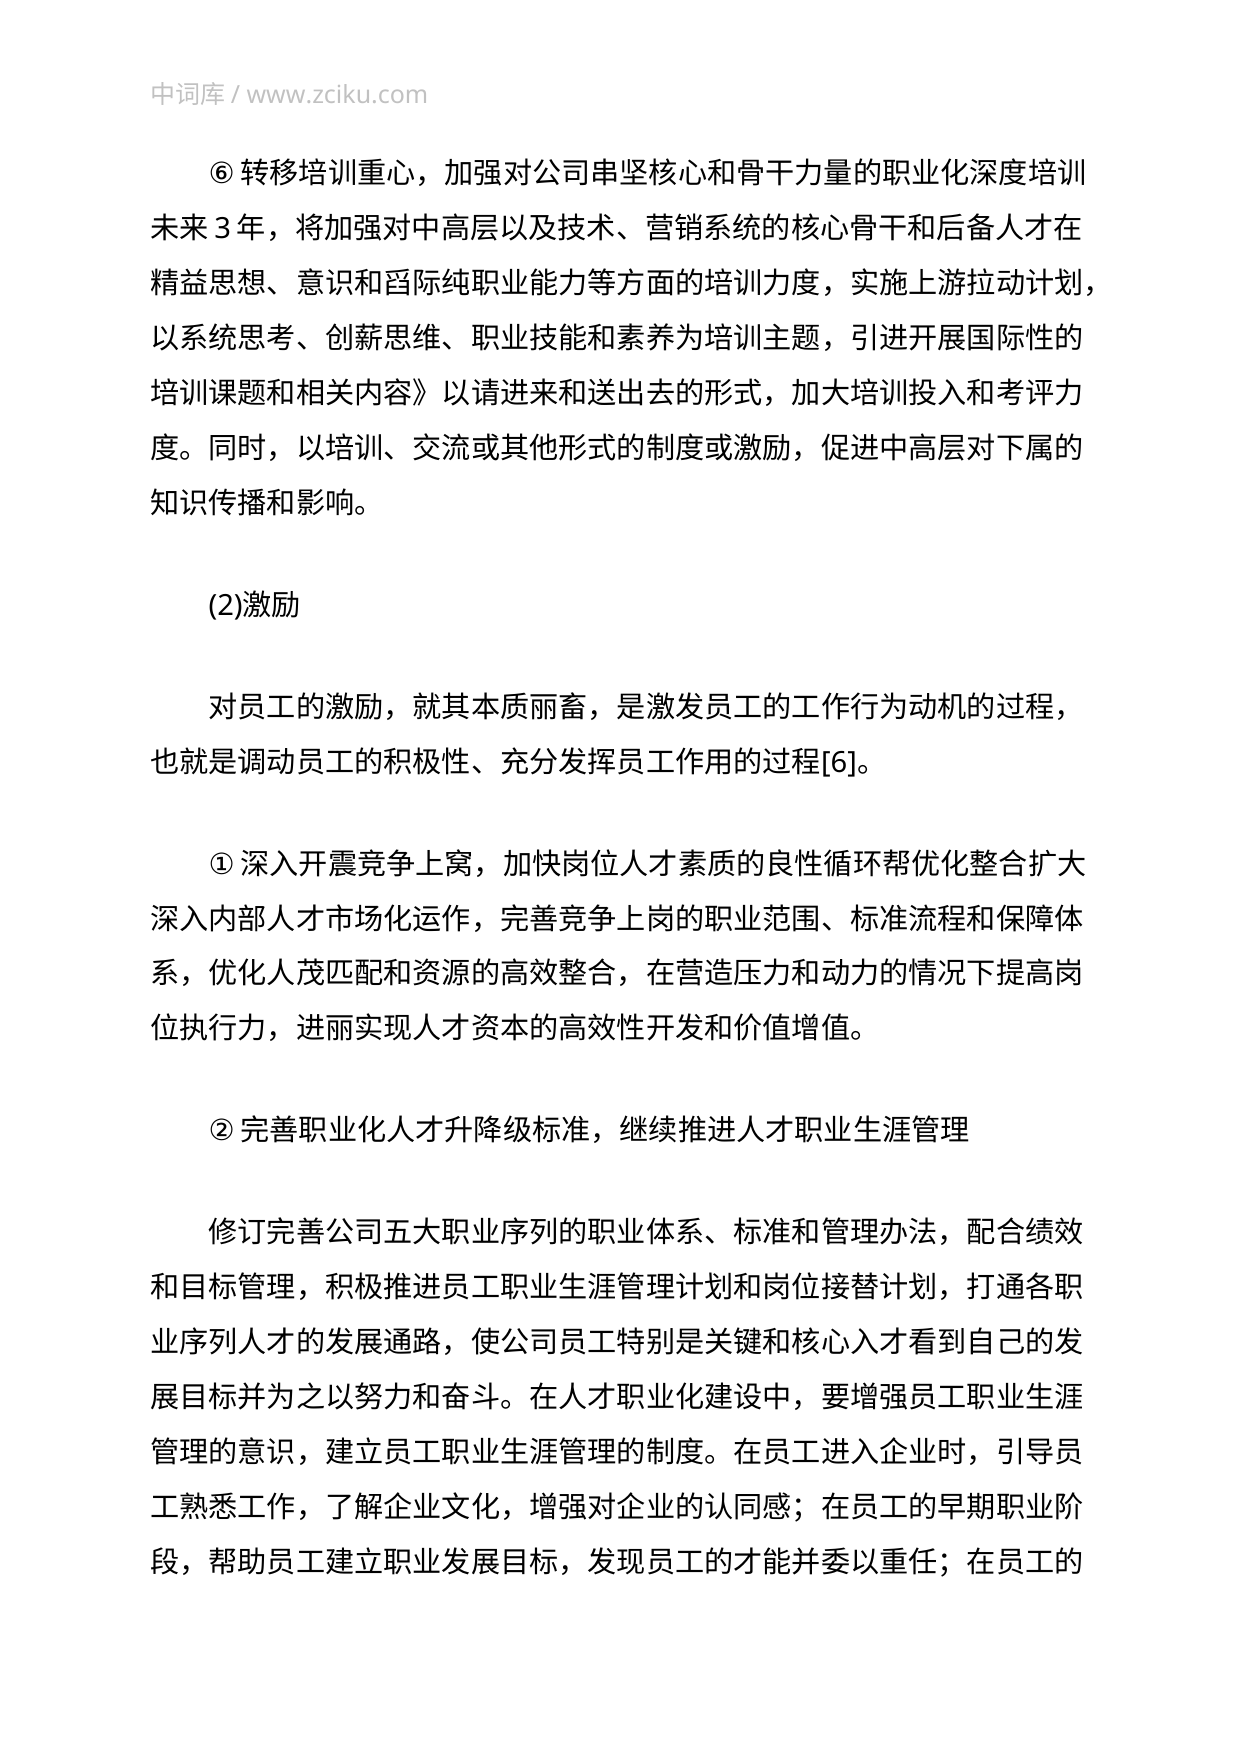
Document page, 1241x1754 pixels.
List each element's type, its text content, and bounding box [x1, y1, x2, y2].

text ①深入开震竞争上窝，加快岗位人才素质的良性循环帮优化整合扩大深入内部人才市场化运作，完善竞争上岗的职业范围、标准流程和保障体系，优化人茂匹配和资源的高效整合，在营造压力和动力的情况下提高岗位执行力，进丽实现人才资本的高效性开发和价值增值。 [150, 840, 1090, 1047]
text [150, 1209, 1090, 1580]
text ⑥转移培训重心，加强对公司串坚核心和骨干力量的职业化深度培训未来3年，将加强对中高层以及技术、营销系统的核心骨干和后备人才在精益思想、意识和舀际纯职业能力等方面的培训力度，实施上游拉动计划，以系统思考、创薪思维、职业技能和素养为培训主题，引进开展国际性的培训课题和相关内容》以请进来和送出去的形式，加大培训投入和考评力度。同时，以培训、交流或其他形式的制度或激励，促进中高层对下属的知识传播和影响。 [150, 150, 1090, 522]
text 对员工的激励，就其本质丽畜，是激发员工的工作行为动机的过程，也就是调动员工的积极性、充分发挥员工作用的过程[6]。 [150, 683, 1090, 781]
text (2)激励 [150, 581, 1090, 624]
text ②完善职业化人才升降级标准，继续推进人才职业生涯管理 [150, 1107, 1090, 1149]
